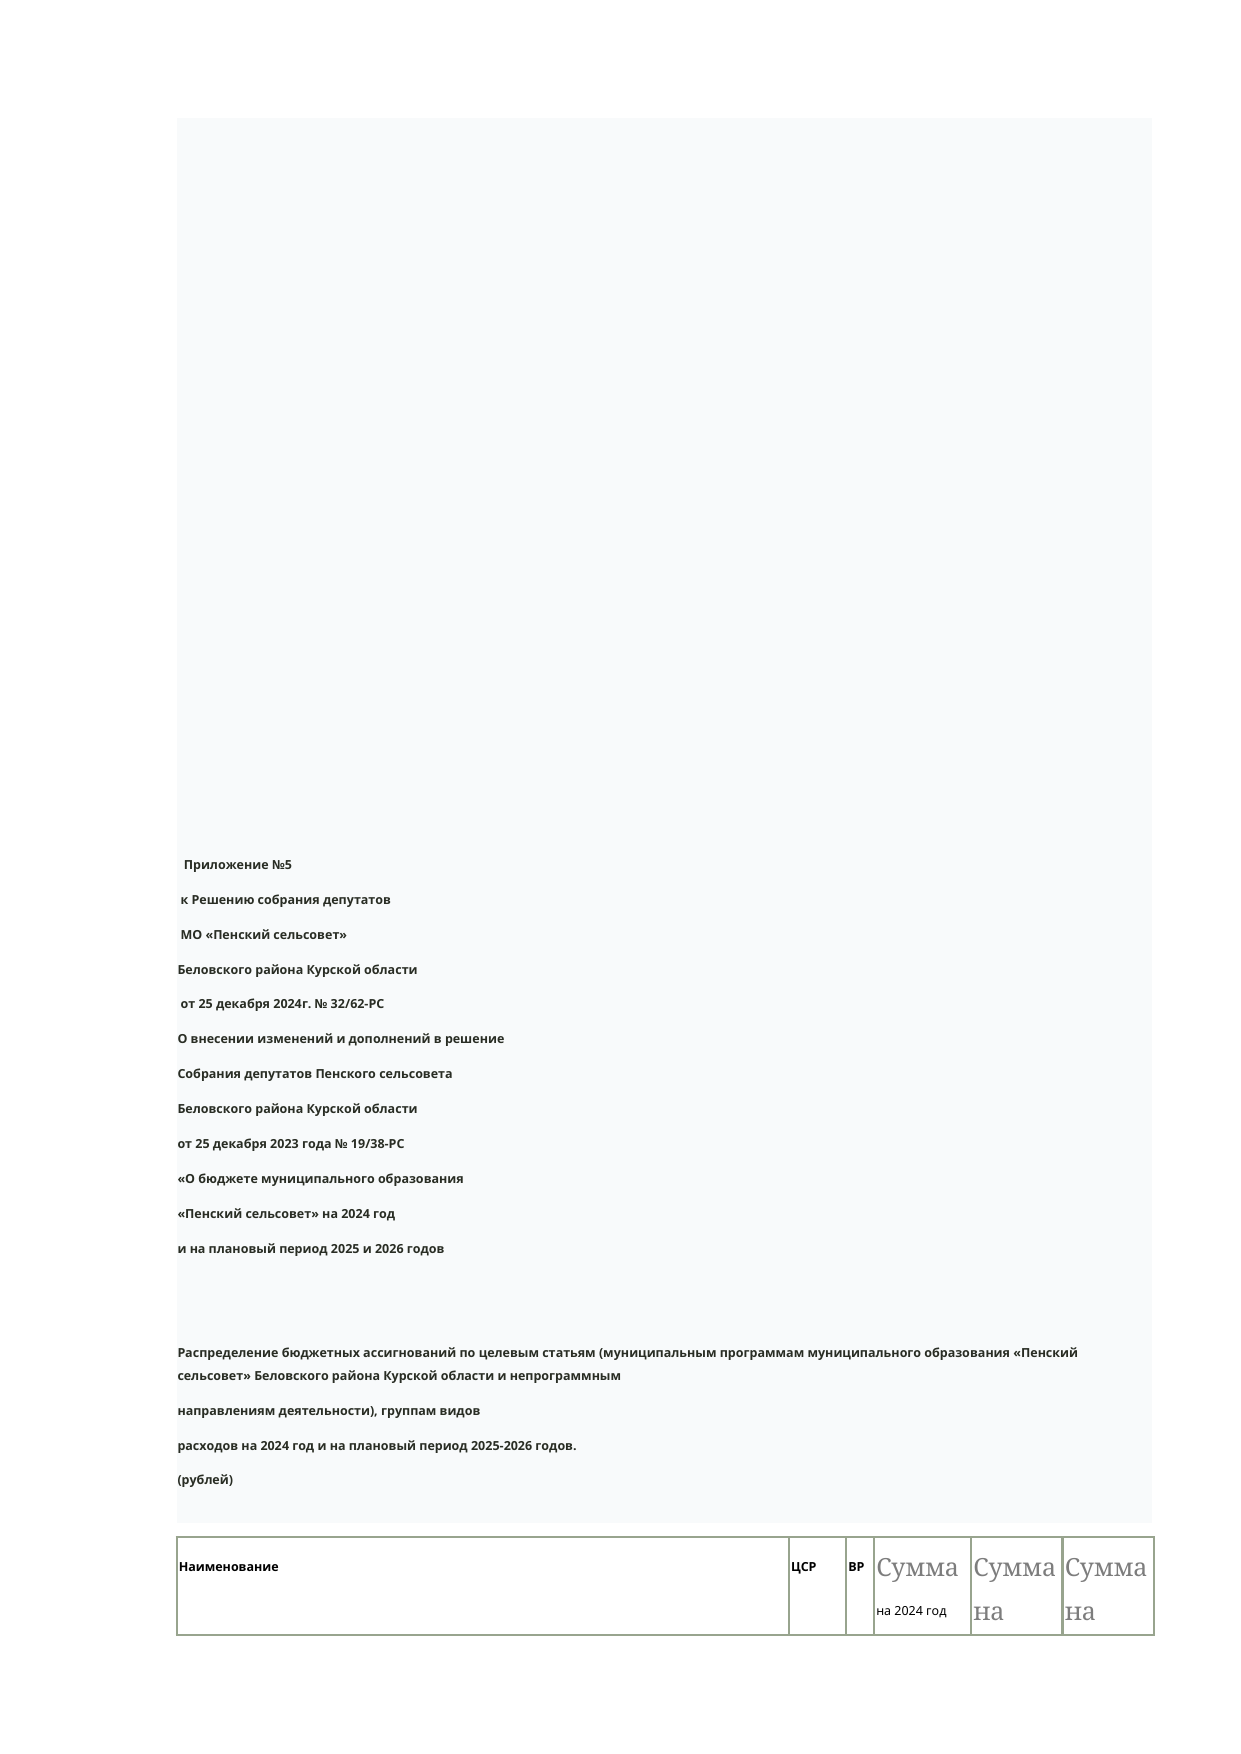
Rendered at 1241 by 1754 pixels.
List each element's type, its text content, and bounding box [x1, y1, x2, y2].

table_header ВР [847, 1538, 873, 1634]
text Беловского района Курской области [177, 1095, 1152, 1117]
table_header Сумма на 2026 год [1064, 1538, 1153, 1634]
text (рублей) [177, 1466, 1152, 1488]
text направлениям деятельности), группам видов [177, 1397, 1152, 1419]
table_header Наименование [178, 1538, 788, 1634]
text Распределение бюджетных ассигнований по целевым статьям (муниципальным программам муниципального образования «Пенский сельсовет» Беловского района Курской области и непрограммным [177, 1339, 1152, 1384]
table_header Сумма на 2024 год [875, 1538, 970, 1634]
table_header ЦСР [790, 1538, 845, 1634]
text Приложение №5 [177, 851, 1152, 873]
text к Решению собрания депутатов [177, 886, 1152, 908]
text О внесении изменений и дополнений в решение [177, 1025, 1152, 1048]
text и на плановый период 2025 и 2026 годов [177, 1235, 1152, 1257]
text «Пенский сельсовет» на 2024 год [177, 1200, 1152, 1222]
text Собрания депутатов Пенского сельсовета [177, 1060, 1152, 1082]
text расходов на 2024 год и на плановый период 2025-2026 годов. [177, 1431, 1152, 1454]
text Беловского района Курской области [177, 956, 1152, 978]
text МО «Пенский сельсовет» [177, 921, 1152, 943]
text от 25 декабря 2023 года № 19/38-РС [177, 1130, 1152, 1152]
table_header Сумма на 2025 год [972, 1538, 1061, 1634]
text «О бюджете муниципального образования [177, 1165, 1152, 1187]
text от 25 декабря 2024г. № 32/62-РС [177, 991, 1152, 1013]
